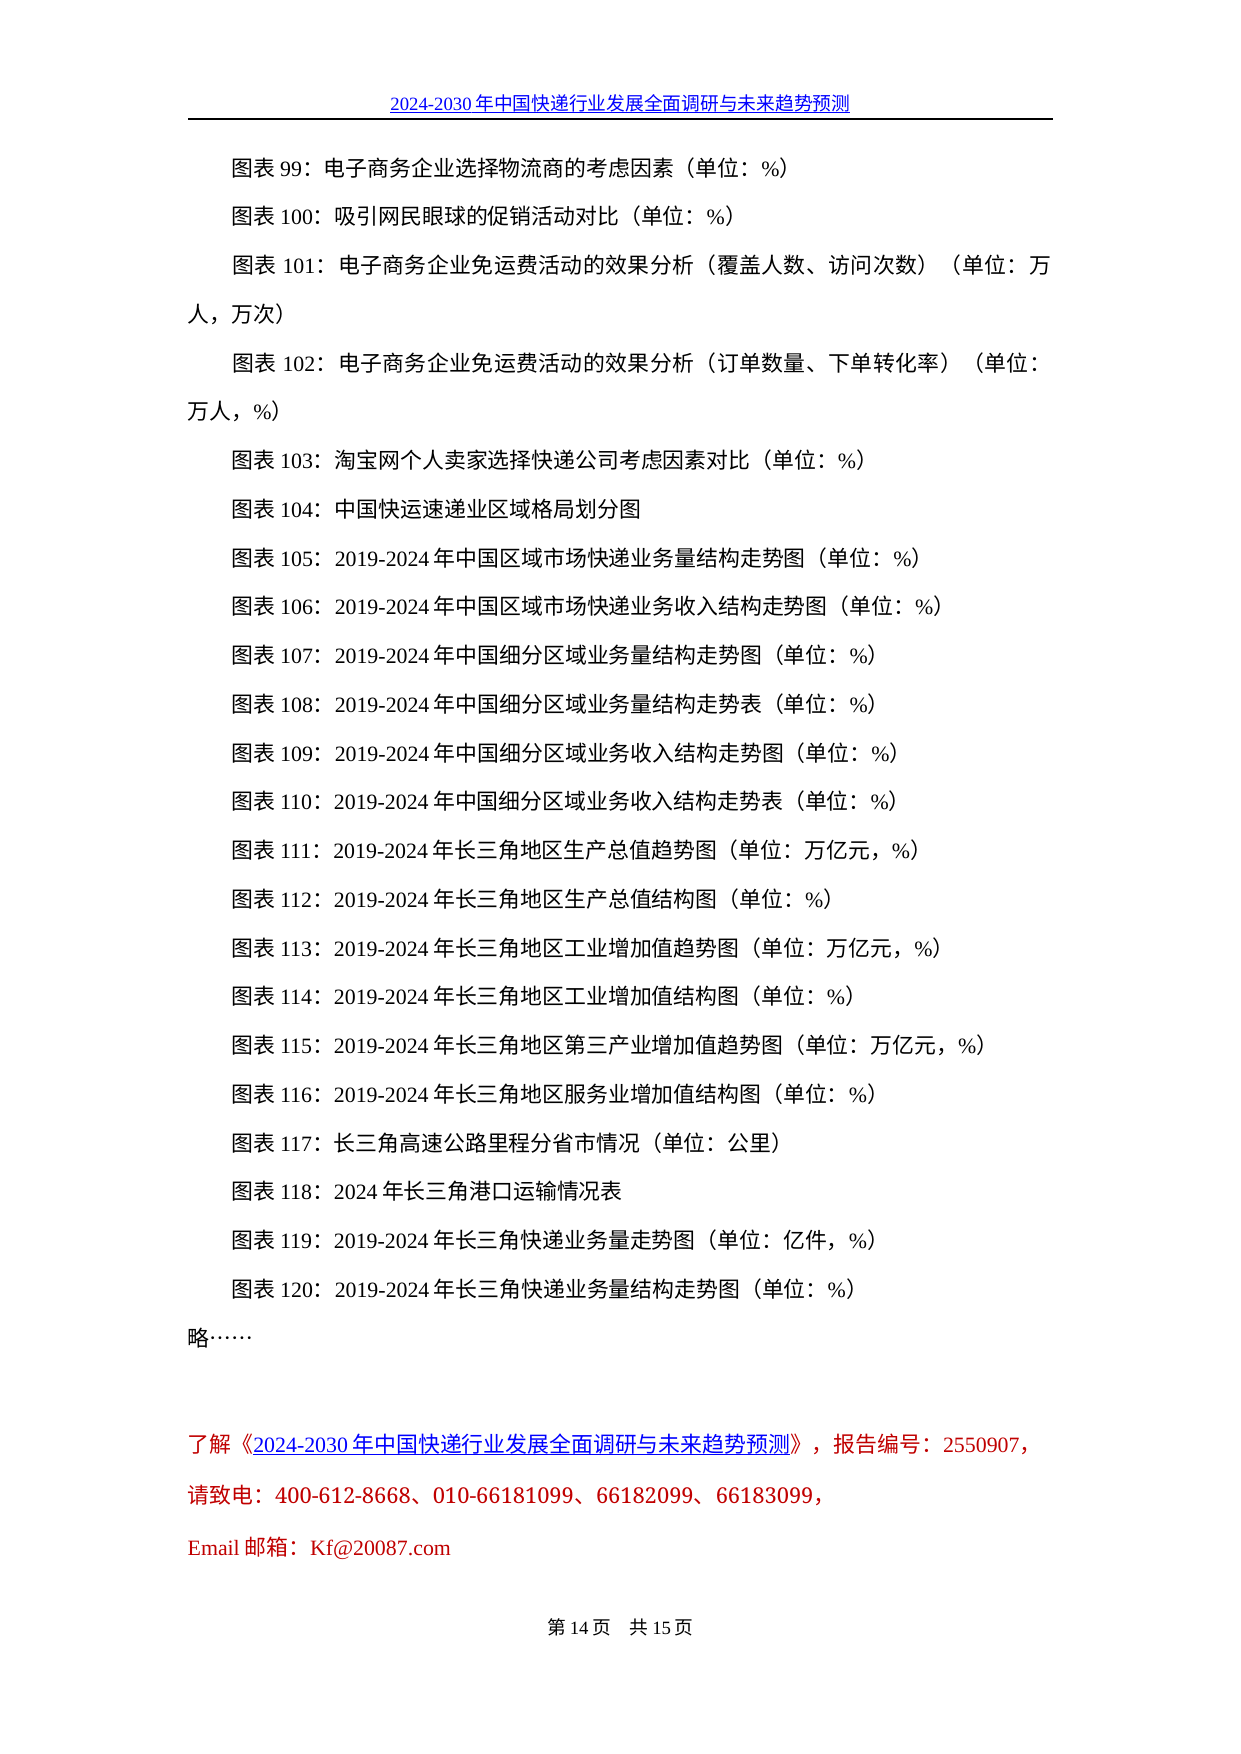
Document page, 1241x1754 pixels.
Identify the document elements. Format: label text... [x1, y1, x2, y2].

text Email邮箱：Kf@20087.com [187, 1530, 1053, 1562]
text 请致电：400-612-8668、010-66181099、66182099、66183099， [187, 1478, 1053, 1511]
text 了解《2024-2030年中国快递行业发展全面调研与未来趋势预测》，报告编号：2550907， [187, 1427, 1053, 1459]
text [187, 150, 1053, 1353]
